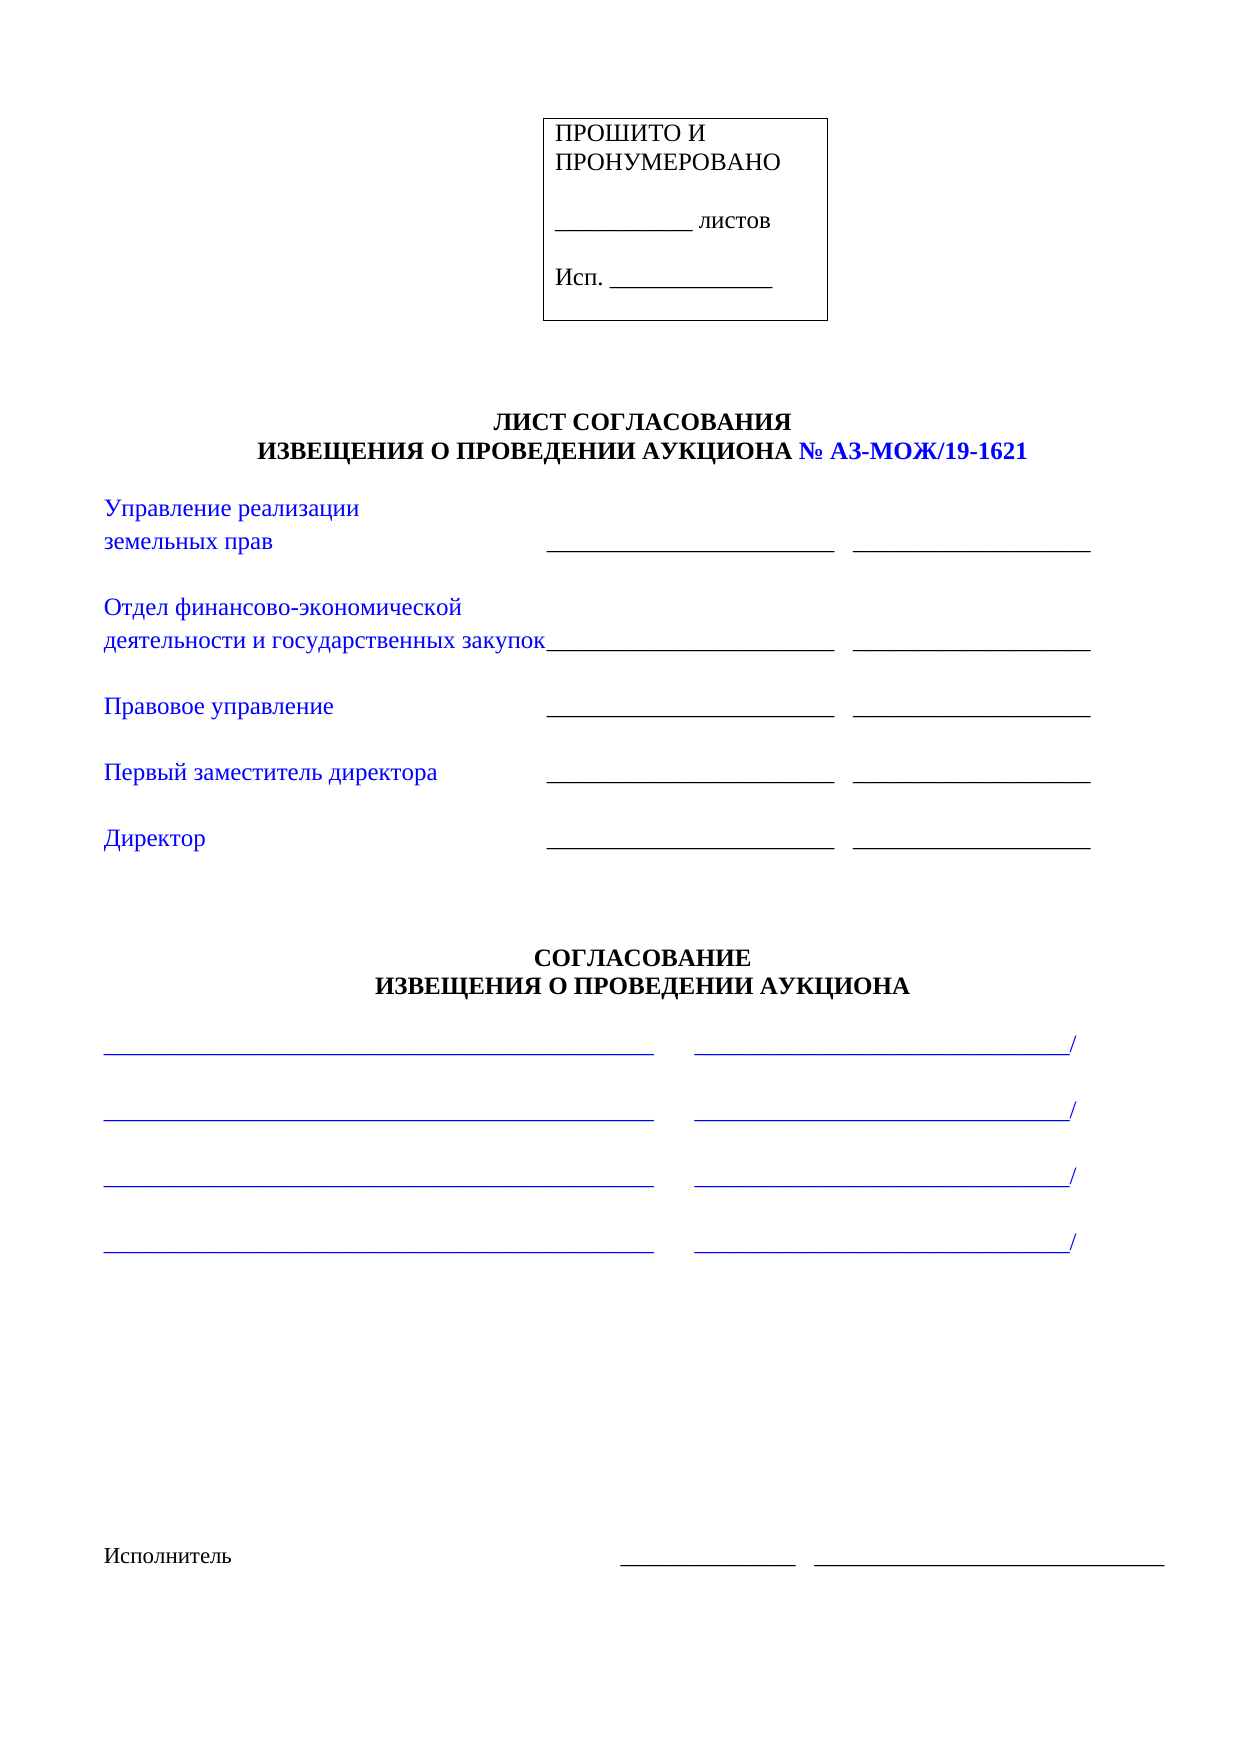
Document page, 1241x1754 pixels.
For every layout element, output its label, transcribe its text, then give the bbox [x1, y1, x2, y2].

text СОГЛАСОВАНИЕ [103, 943, 1181, 971]
text Правовое управление _______________________ ___________________ [103, 691, 1181, 720]
text ____________________________________________ ______________________________/ [103, 1227, 1181, 1256]
text Первый заместитель директора _______________________ ___________________ [103, 757, 1181, 786]
table_header ПРОШИТО И ПРОНУМЕРОВАНО ___________ листов Исп. _____________ [544, 119, 827, 320]
text Исполнитель ______________ ____________________________ [103, 1540, 1181, 1569]
text Управление реализации [103, 493, 1181, 522]
text ____________________________________________ ______________________________/ [103, 1095, 1181, 1124]
text ИЗВЕЩЕНИЯ О ПРОВЕДЕНИИ АУКЦИОНА № АЗ-МОЖ/19-1621 [103, 436, 1181, 464]
text ____________________________________________ ______________________________/ [103, 1029, 1181, 1058]
text ИЗВЕЩЕНИЯ О ПРОВЕДЕНИИ АУКЦИОНА [103, 971, 1181, 1000]
text земельных прав _______________________ ___________________ [103, 526, 1181, 555]
text деятельности и государственных закупок _______________________ ___________________ [103, 625, 1181, 654]
text ЛИСТ СОГЛАСОВАНИЯ [103, 407, 1181, 436]
text ____________________________________________ ______________________________/ [103, 1161, 1181, 1190]
text Директор _______________________ ___________________ [103, 823, 1181, 852]
text Отдел финансово-экономической [103, 592, 1181, 621]
